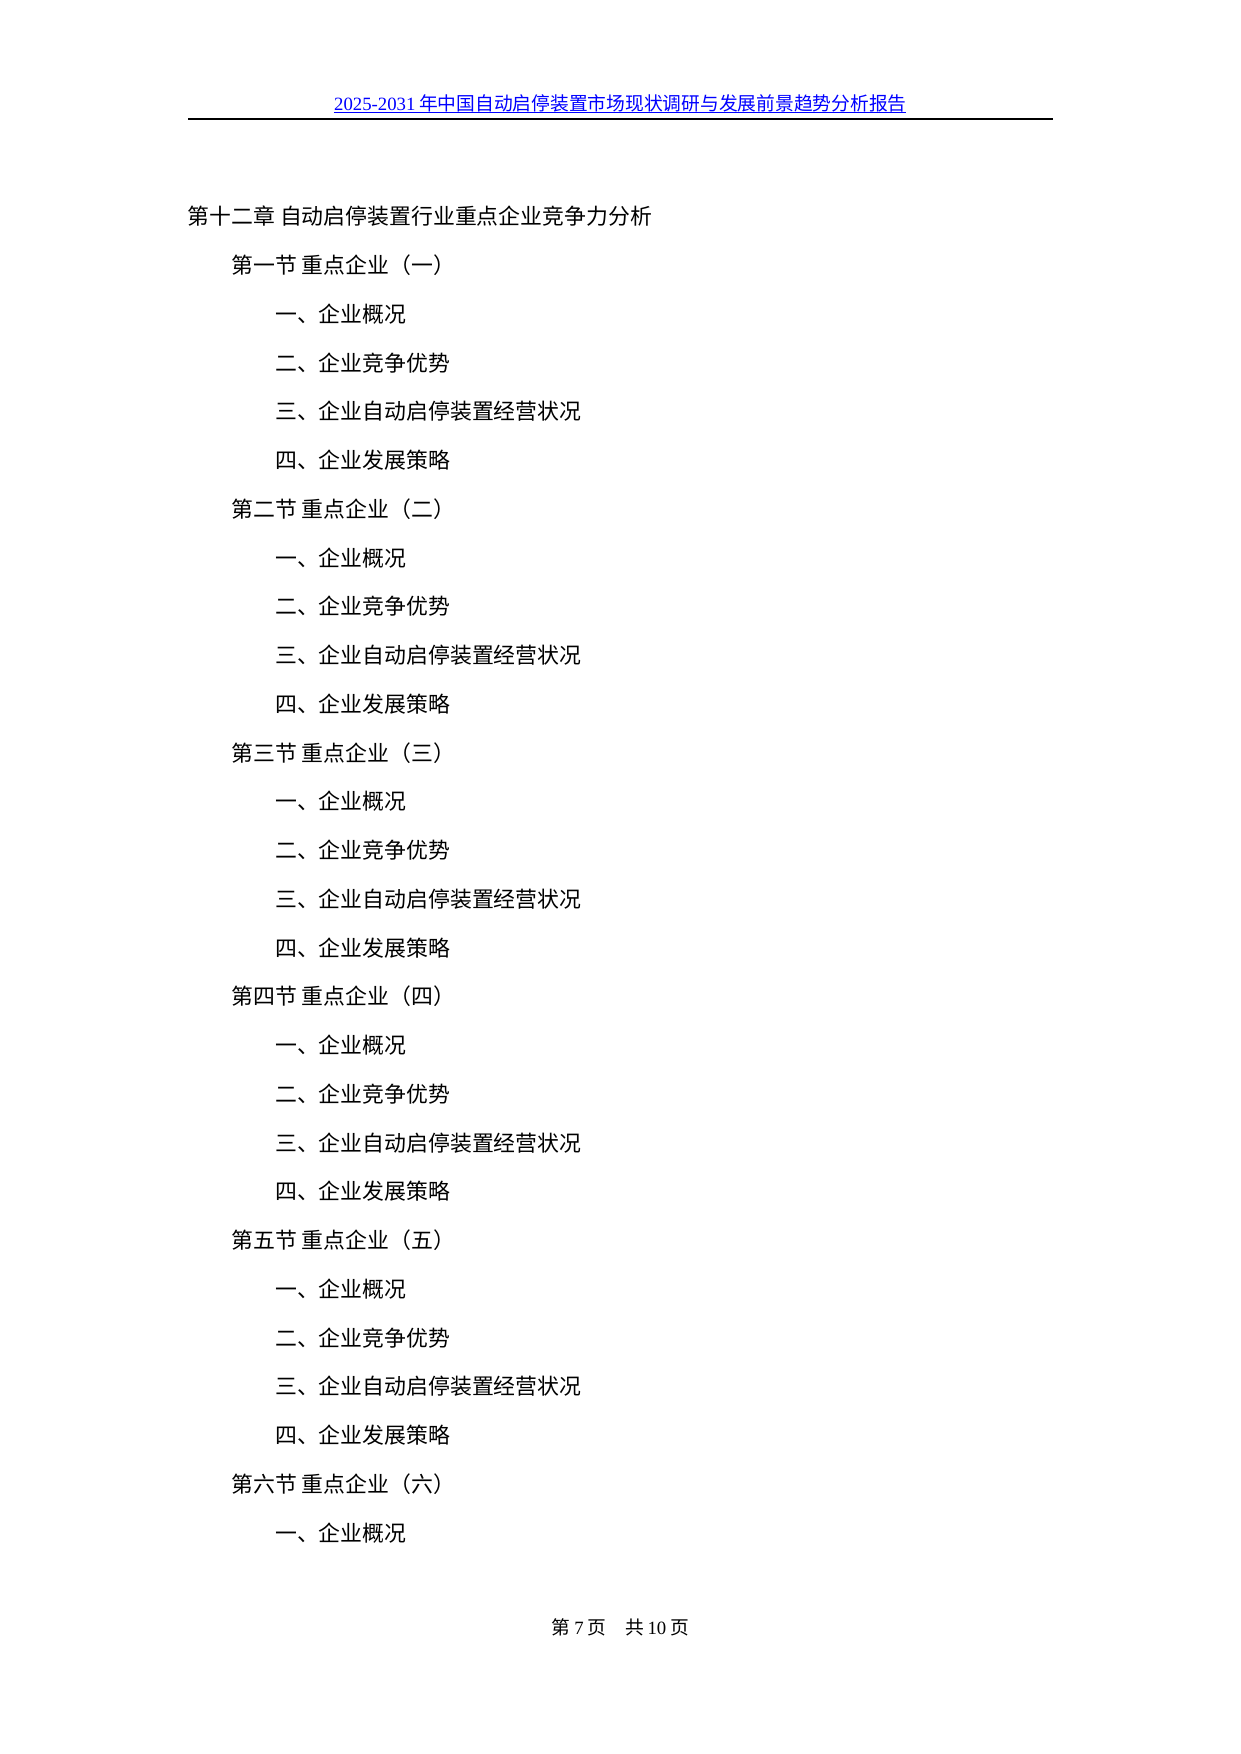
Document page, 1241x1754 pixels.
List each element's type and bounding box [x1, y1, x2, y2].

text [187, 150, 1053, 1548]
